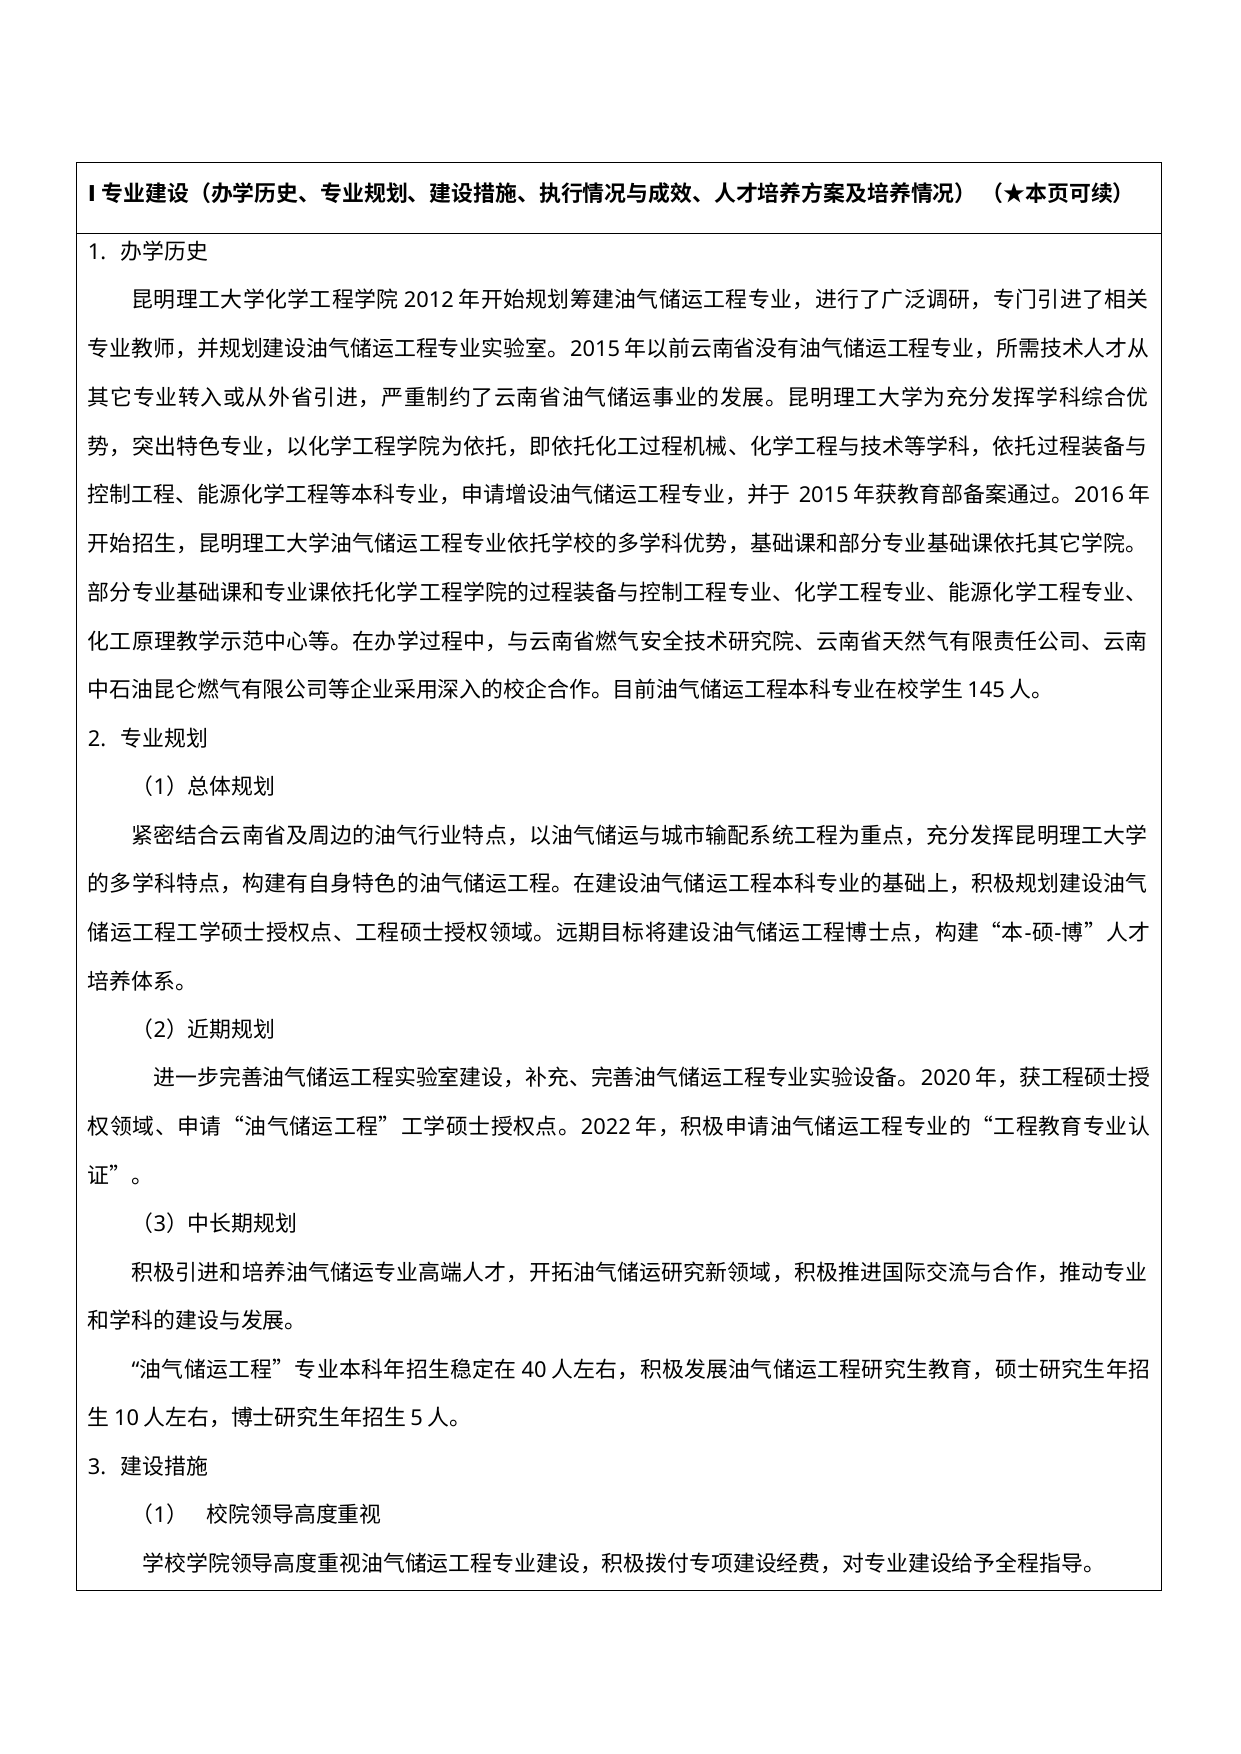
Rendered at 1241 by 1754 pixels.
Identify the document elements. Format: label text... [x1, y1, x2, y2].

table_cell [77, 234, 1161, 1590]
table_header Ⅰ 专业建设（办学历史、专业规划、建设措施、执行情况与成效、人才培养方案及培养情况） （★本页可续） [77, 163, 1161, 233]
